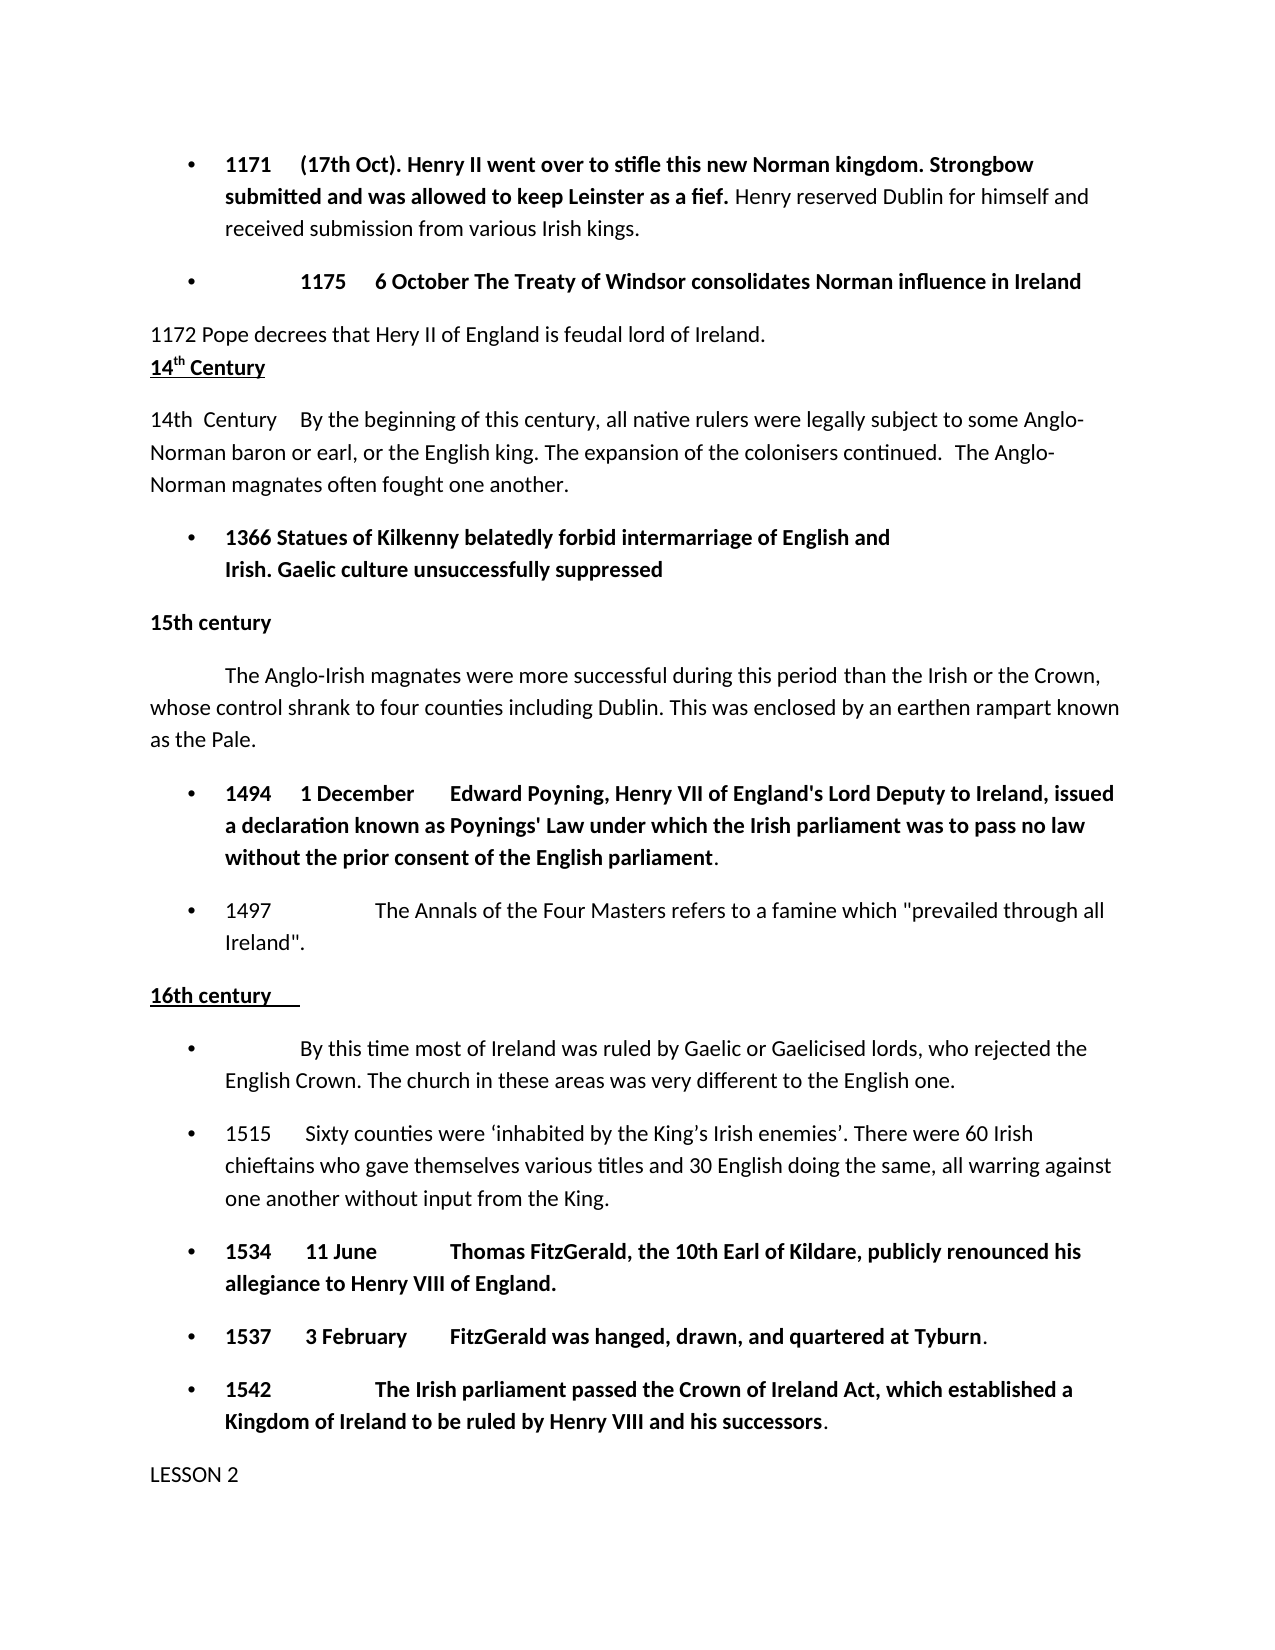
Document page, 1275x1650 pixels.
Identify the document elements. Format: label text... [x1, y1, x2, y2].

text 14th Century By the beginning of this century, all native rulers were legally subject to some Anglo-Norman baron or earl, or the English king. The expansion of the colonisers continued. The Anglo-Norman magnates often fought one another. [150, 406, 1125, 498]
text The Anglo-Irish magnates were more successful during this period than the Irish or the Crown, whose control shrank to four counties including Dublin. This was enclosed by an earthen rampart known as the Pale. [150, 661, 1125, 754]
list 1537 3 February FitzGerald was hanged, drawn, and quartered at Tyburn. [187, 1322, 1125, 1350]
list By this time most of Ireland was ruled by Gaelic or Gaelicised lords, who rejected the English Crown. The church in these areas was very different to the English one. [187, 1034, 1125, 1094]
list 1175 6 October The Treaty of Windsor consolidates Norman influence in Ireland [187, 267, 1125, 295]
list 1542 The Irish parliament passed the Crown of Ireland Act, which established a Kingdom of Ireland to be ruled by Henry VIII and his successors. [187, 1375, 1125, 1435]
text 1172 Pope decrees that Hery II of England is feudal lord of Ireland. 14th Century [150, 320, 1125, 381]
list 1366 Statues of Kilkenny belatedly forbid intermarriage of English and Irish. Gaelic culture unsuccessfully suppressed [187, 523, 1125, 583]
list 1494 1 December Edward Poyning, Henry VII of England's Lord Deputy to Ireland, issued a declaration known as Poynings' Law under which the Irish parliament was to pass no law without the prior consent of the English parliament. [187, 779, 1125, 871]
list 1534 11 June Thomas FitzGerald, the 10th Earl of Kildare, publicly renounced his allegiance to Henry VIII of England. [187, 1237, 1125, 1297]
list 1497 The Annals of the Four Masters refers to a famine which "prevailed through all Ireland". [187, 896, 1125, 956]
list 1171 (17th Oct). Henry II went over to stifle this new Norman kingdom. Strongbow submitted and was allowed to keep Leinster as a fief. Henry reserved Dublin for himself and received submission from various Irish kings. [187, 150, 1125, 242]
text LESSON 2 [150, 1460, 1125, 1488]
list 1515 Sixty counties were ‘inhabited by the King’s Irish enemies’. There were 60 Irish chieftains who gave themselves various titles and 30 English doing the same, all warring against one another without input from the King. [187, 1119, 1125, 1212]
text 15th century [150, 608, 1125, 636]
text 16th century [150, 981, 1125, 1009]
